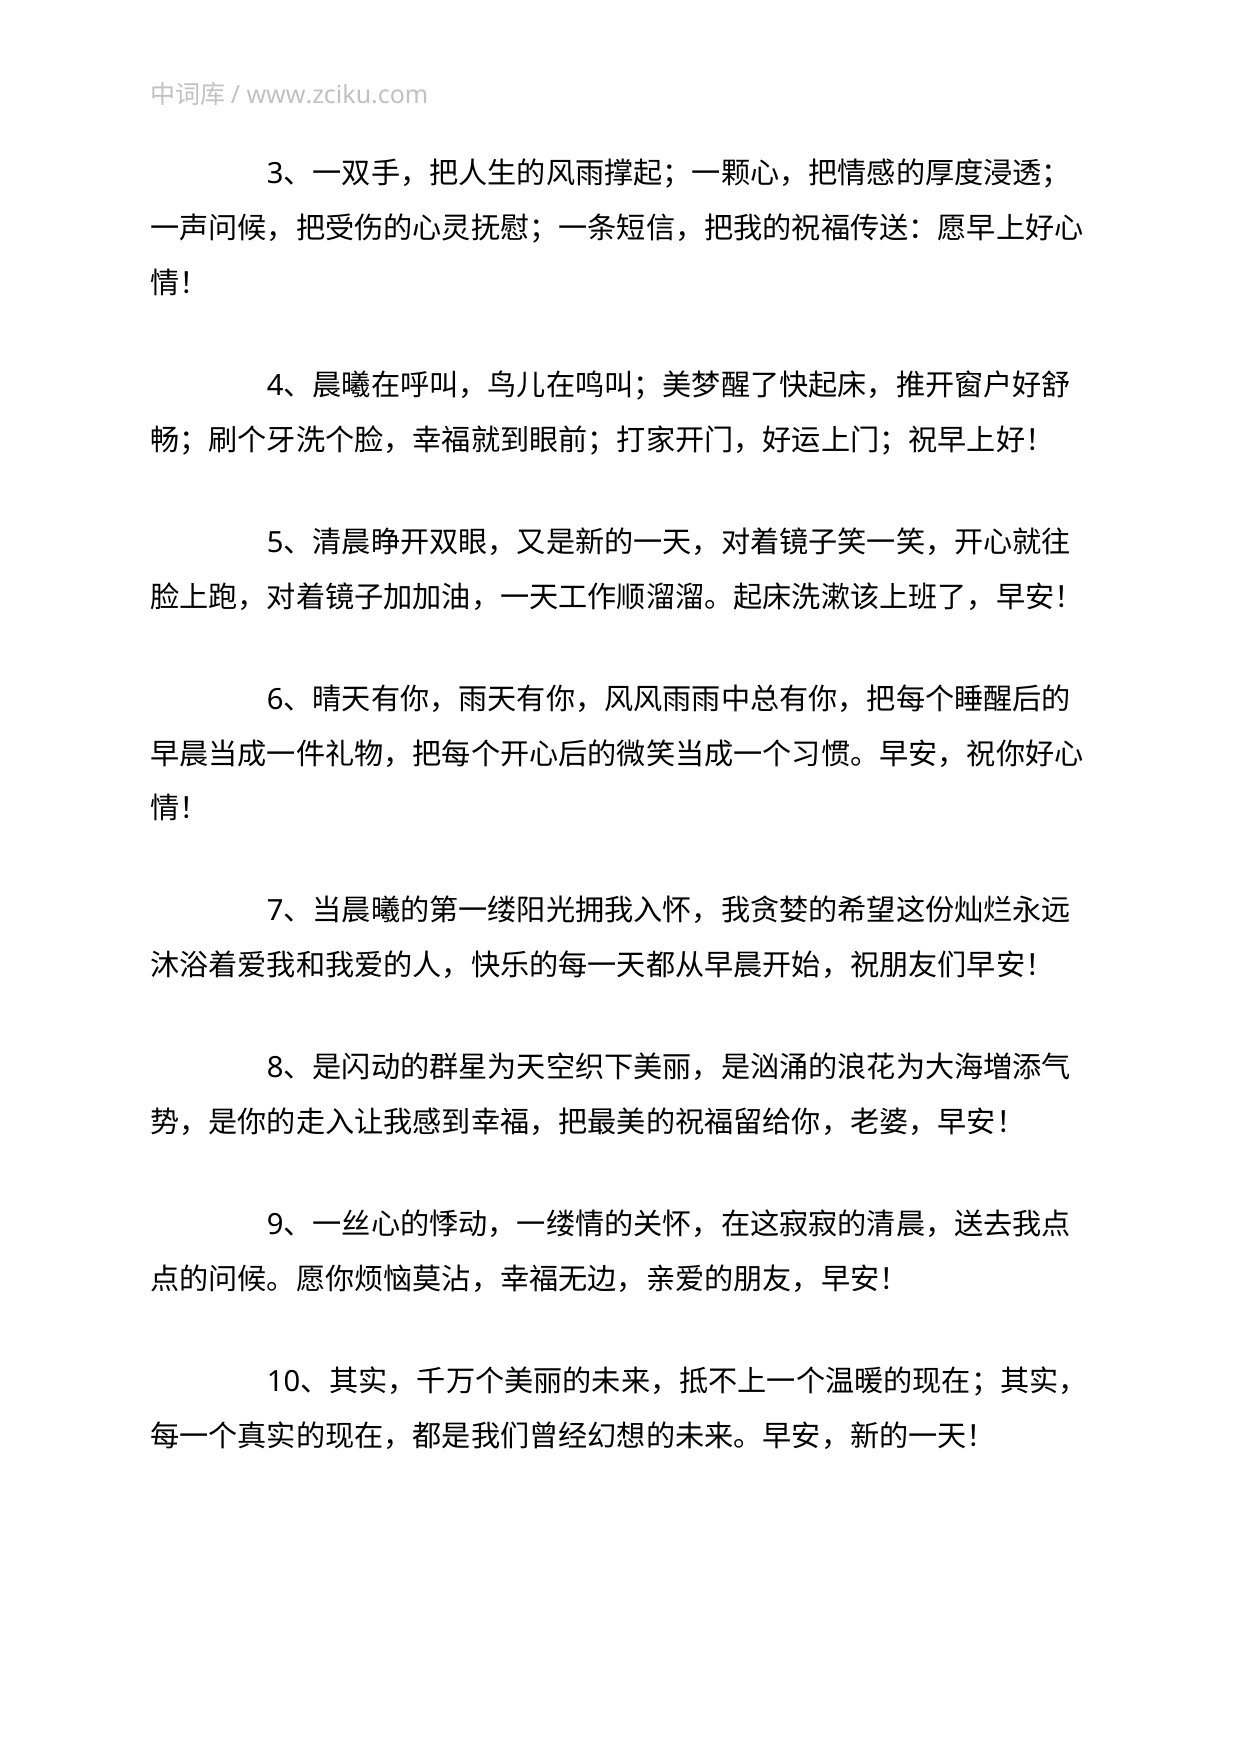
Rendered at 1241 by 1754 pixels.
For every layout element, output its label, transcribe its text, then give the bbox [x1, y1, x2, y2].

text 3、一双手，把人生的风雨撑起；一颗心，把情感的厚度浸透；一声问候，把受伤的心灵抚慰；一条短信，把我的祝福传送：愿早上好心情！ [150, 150, 1090, 302]
text 9、一丝心的悸动，一缕情的关怀，在这寂寂的清晨，送去我点点的问候。愿你烦恼莫沾，幸福无边，亲爱的朋友，早安！ [150, 1200, 1090, 1298]
text 10、其实，千万个美丽的未来，抵不上一个温暖的现在；其实，每一个真实的现在，都是我们曾经幻想的未来。早安，新的一天！ [150, 1357, 1090, 1454]
text 4、晨曦在呼叫，鸟儿在鸣叫；美梦醒了快起床，推开窗户好舒畅；刷个牙洗个脸，幸福就到眼前；打家开门，好运上门；祝早上好！ [150, 362, 1090, 459]
text 7、当晨曦的第一缕阳光拥我入怀，我贪婪的希望这份灿烂永远沐浴着爱我和我爱的人，快乐的每一天都从早晨开始，祝朋友们早安！ [150, 887, 1090, 984]
text 8、是闪动的群星为天空织下美丽，是汹涌的浪花为大海増添气势，是你的走入让我感到幸福，把最美的祝福留给你，老婆，早安！ [150, 1044, 1090, 1141]
text 6、晴天有你，雨天有你，风风雨雨中总有你，把每个睡醒后的早晨当成一件礼物，把每个开心后的微笑当成一个习惯。早安，祝你好心情！ [150, 675, 1090, 827]
text 5、清晨睁开双眼，又是新的一天，对着镜子笑一笑，开心就往脸上跑，对着镜子加加油，一天工作顺溜溜。起床洗漱该上班了，早安！ [150, 518, 1090, 616]
